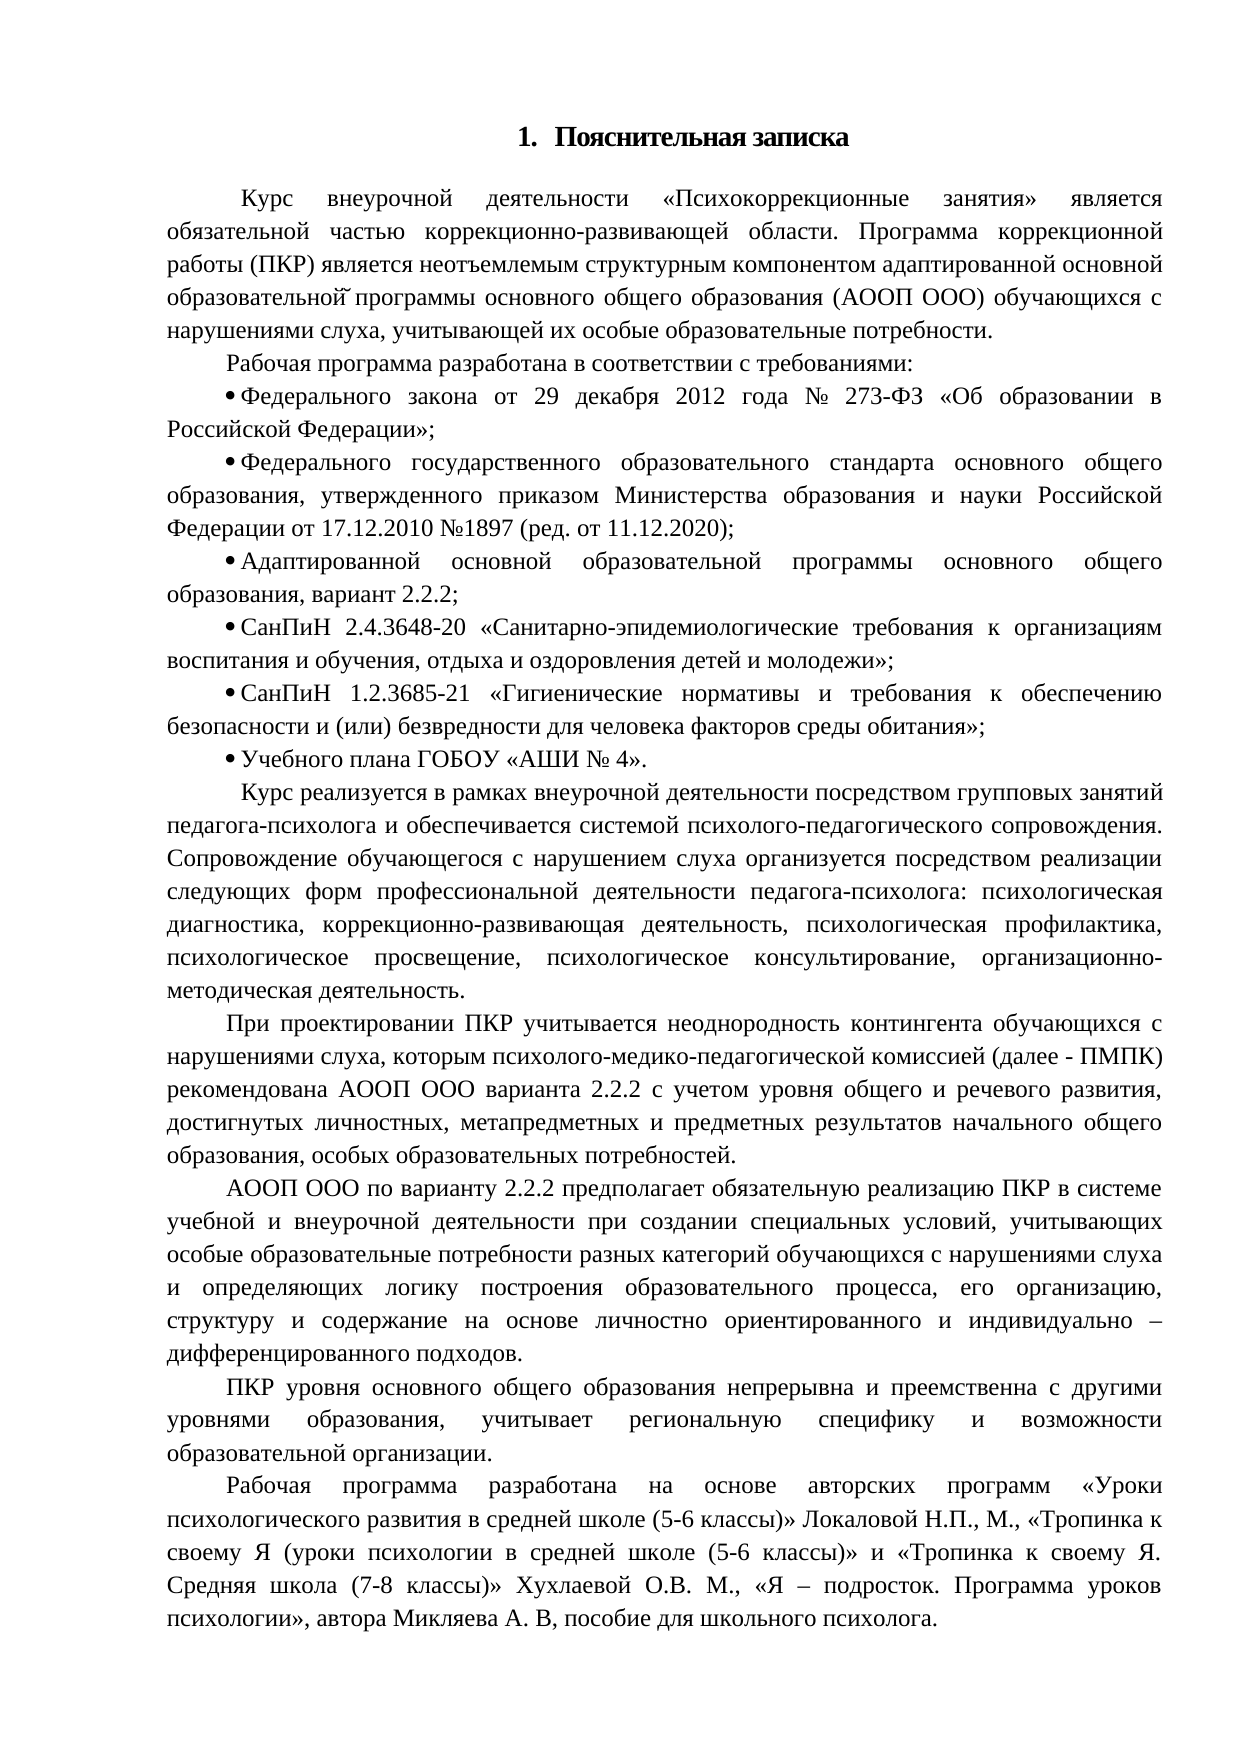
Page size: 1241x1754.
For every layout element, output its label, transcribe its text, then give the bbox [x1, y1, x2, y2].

list Адаптированной основной образовательной программы основного общего образования, вариант 2.2.2; [167, 546, 1163, 608]
text ПКР уровня основного общего образования непрерывна и преемственна с другими уровнями образования, учитывает региональную специфику и возможности образовательной организации. [167, 1372, 1163, 1466]
text Рабочая программа разработана в соответствии с требованиями: [167, 348, 1163, 377]
title Пояснительная записка [204, 119, 1163, 152]
text Курс внеурочной деятельности «Психокоррекционные занятия» является обязательной частью коррекционно-развивающей области. Программа коррекционной работы (ПКР) является неотъемлемым структурным компонентом адаптированной основной образовательной̆ программы основного общего образования (АООП ООО) обучающихся с нарушениями слуха, учитывающей их особые образовательные потребности. [167, 183, 1163, 344]
text Рабочая программа разработана на основе авторских программ «Уроки психологического развития в средней школе (5-6 классы)» Локаловой Н.П., М., «Тропинка к своему Я (уроки психологии в средней школе (5-6 классы)» и «Тропинка к своему Я. Средняя школа (7-8 классы)» Хухлаевой О.В. М., «Я – подросток. Программа уроков психологии», автора Микляева А. В, пособие для школьного психолога. [167, 1471, 1163, 1631]
list СанПиН 2.4.3648-20 «Санитарно-эпидемиологические требования к организациям воспитания и обучения, отдыха и оздоровления детей и молодежи»; [167, 612, 1163, 674]
list СанПиН 1.2.3685-21 «Гигиенические нормативы и требования к обеспечению безопасности и (или) безвредности для человека факторов среды обитания»; [167, 678, 1163, 740]
text Курс реализуется в рамках внеурочной деятельности посредством групповых занятий педагога-психолога и обеспечивается системой психолого-педагогического сопровождения. Сопровождение обучающегося с нарушением слуха организуется посредством реализации следующих форм профессиональной деятельности педагога-психолога: психологическая диагностика, коррекционно-развивающая деятельность, психологическая профилактика, психологическое просвещение, психологическое консультирование, организационно-методическая деятельность. [167, 777, 1163, 1004]
list Федерального государственного образовательного стандарта основного общего образования, утвержденного приказом Министерства образования и науки Российской Федерации от 17.12.2010 №1897 (ред. от 11.12.2020); [167, 447, 1163, 542]
text АООП ООО по варианту 2.2.2 предполагает обязательную реализацию ПКР в системе учебной и внеурочной деятельности при создании специальных условий, учитывающих особые образовательные потребности разных категорий обучающихся с нарушениями слуха и определяющих логику построения образовательного процесса, его организацию, структуру и содержание на основе личностно ориентированного и индивидуально – дифференцированного подходов. [167, 1173, 1163, 1367]
list Учебного плана ГОБОУ «АШИ № 4». [167, 744, 1163, 773]
list Федерального закона от 29 декабря 2012 года № 273-ФЗ «Об образовании в Российской Федерации»; [167, 381, 1163, 443]
text При проектировании ПКР учитывается неоднородность контингента обучающихся с нарушениями слуха, которым психолого-медико-педагогической комиссией (далее - ПМПК) рекомендована АООП ООО варианта 2.2.2 с учетом уровня общего и речевого развития, достигнутых личностных, метапредметных и предметных результатов начального общего образования, особых образовательных потребностей. [167, 1008, 1163, 1169]
